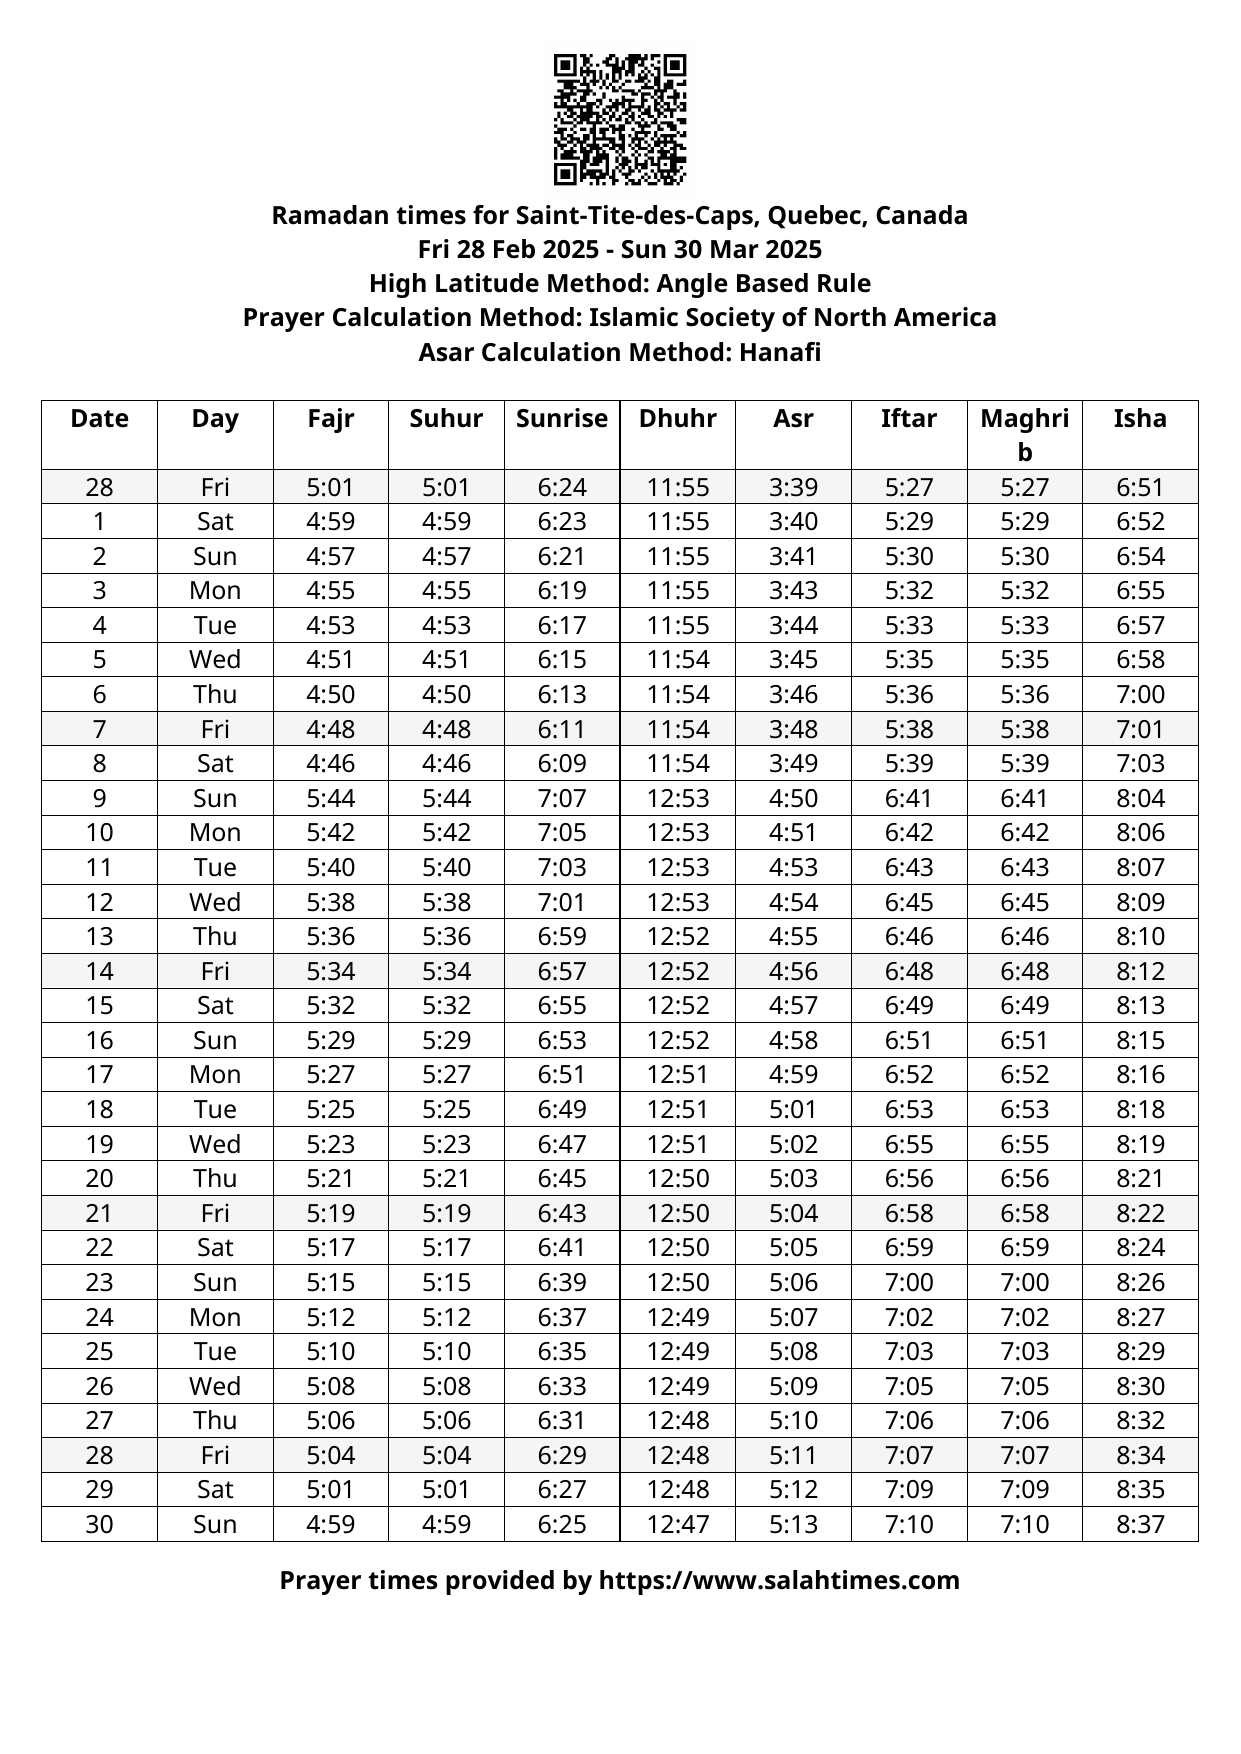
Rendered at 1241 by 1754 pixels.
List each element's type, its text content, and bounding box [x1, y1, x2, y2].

table_cell 11:54 [621, 643, 735, 676]
table_cell 5:05 [736, 1231, 851, 1264]
table_cell Sun [158, 781, 273, 814]
table_cell Sun [158, 1023, 273, 1057]
table_cell 7:03 [1083, 746, 1198, 780]
table_cell 13 [42, 919, 157, 953]
table_cell 6:55 [505, 989, 619, 1022]
table_cell 3:44 [736, 608, 851, 642]
table_cell 7 [42, 712, 157, 745]
table_cell 6:46 [968, 919, 1082, 953]
table_cell 6:21 [505, 539, 619, 572]
table_cell Fri [158, 1196, 273, 1229]
table_cell 7:10 [852, 1507, 967, 1541]
table_header Sunrise [505, 401, 619, 469]
table_cell 4 [42, 608, 157, 642]
table_cell 5:30 [968, 539, 1082, 572]
table_cell Fri [158, 954, 273, 987]
table_cell 6:15 [505, 643, 619, 676]
table_cell Sat [158, 504, 273, 538]
table_cell Thu [158, 1161, 273, 1195]
table_cell 3:49 [736, 746, 851, 780]
table_cell 5:06 [389, 1404, 504, 1437]
table_header Asr [736, 401, 851, 469]
table_cell 1 [42, 504, 157, 538]
table_cell 8:06 [1083, 816, 1198, 849]
table_cell 5:36 [968, 677, 1082, 711]
table_cell 5:21 [389, 1161, 504, 1195]
table_cell 6:58 [968, 1196, 1082, 1229]
table_cell 8:24 [1083, 1231, 1198, 1264]
table_cell 6:49 [852, 989, 967, 1022]
table_cell 4:51 [736, 816, 851, 849]
table_cell 6:41 [852, 781, 967, 814]
table_cell Thu [158, 677, 273, 711]
table_cell 6:41 [968, 781, 1082, 814]
table_cell 4:54 [736, 885, 851, 918]
table_cell 7:00 [968, 1265, 1082, 1299]
table_header Suhur [389, 401, 504, 469]
table_cell 7:02 [852, 1300, 967, 1333]
table_cell 4:59 [274, 1507, 388, 1541]
table_cell 4:50 [389, 677, 504, 711]
table_cell 6:27 [505, 1473, 619, 1506]
table_cell 22 [42, 1231, 157, 1264]
table_cell 4:55 [389, 574, 504, 607]
table_cell 12:53 [621, 885, 735, 918]
table_cell 7:07 [505, 781, 619, 814]
table_cell 12:50 [621, 1161, 735, 1195]
table_cell 5:13 [736, 1507, 851, 1541]
table_cell 5:38 [852, 712, 967, 745]
table_cell 5:36 [274, 919, 388, 953]
table_cell 6:51 [1083, 470, 1198, 503]
table_cell 5:15 [274, 1265, 388, 1299]
table_cell 6:25 [505, 1507, 619, 1541]
table_cell 5:42 [274, 816, 388, 849]
table_cell 5:10 [736, 1404, 851, 1437]
table_cell 6:52 [968, 1058, 1082, 1091]
table_cell 12:48 [621, 1473, 735, 1506]
table_cell Mon [158, 1300, 273, 1333]
table_cell 18 [42, 1092, 157, 1126]
table_cell 5:30 [852, 539, 967, 572]
table_cell 5:07 [736, 1300, 851, 1333]
text High Latitude Method: Angle Based Rule [42, 266, 1198, 300]
table_cell 12:50 [621, 1196, 735, 1229]
table_cell 4:48 [274, 712, 388, 745]
table_cell Sat [158, 1473, 273, 1506]
table_cell 6:59 [968, 1231, 1082, 1264]
table_cell 6:19 [505, 574, 619, 607]
table_cell 4:55 [736, 919, 851, 953]
table_cell 4:53 [274, 608, 388, 642]
table_cell 11:55 [621, 504, 735, 538]
table_cell 11 [42, 850, 157, 884]
table_cell Tue [158, 1092, 273, 1126]
table_cell 7:05 [852, 1369, 967, 1402]
table_cell 5:12 [389, 1300, 504, 1333]
table_cell 6:13 [505, 677, 619, 711]
table_cell 6:45 [852, 885, 967, 918]
text Asar Calculation Method: Hanafi [42, 334, 1198, 368]
table_cell 6:17 [505, 608, 619, 642]
table_cell 6:31 [505, 1404, 619, 1437]
table_cell 5:32 [389, 989, 504, 1022]
table_cell 5:29 [274, 1023, 388, 1057]
table_cell Thu [158, 1404, 273, 1437]
table_cell 5:12 [274, 1300, 388, 1333]
table_cell Wed [158, 1127, 273, 1160]
table_cell 3 [42, 574, 157, 607]
table_cell 5:01 [736, 1092, 851, 1126]
table_cell 6:55 [1083, 574, 1198, 607]
table_cell 5:23 [389, 1127, 504, 1160]
table_cell 4:50 [274, 677, 388, 711]
table_cell Mon [158, 1058, 273, 1091]
table_header Iftar [852, 401, 967, 469]
table_cell 6:51 [852, 1023, 967, 1057]
table_cell 12:50 [621, 1265, 735, 1299]
table_cell 4:57 [389, 539, 504, 572]
table_cell 8:12 [1083, 954, 1198, 987]
table_cell 11:55 [621, 574, 735, 607]
table_cell 11:54 [621, 746, 735, 780]
table_cell 5:21 [274, 1161, 388, 1195]
table_cell 21 [42, 1196, 157, 1229]
table_cell 10 [42, 816, 157, 849]
table_cell 4:53 [736, 850, 851, 884]
table_cell 6:45 [968, 885, 1082, 918]
table_cell 12:48 [621, 1404, 735, 1437]
table_cell 5:01 [274, 1473, 388, 1506]
table_cell 5:17 [274, 1231, 388, 1264]
table_cell 5:01 [389, 470, 504, 503]
table_header Day [158, 401, 273, 469]
table_cell 4:59 [274, 504, 388, 538]
table_cell 6:56 [968, 1161, 1082, 1195]
table_cell 14 [42, 954, 157, 987]
table_cell 11:54 [621, 677, 735, 711]
table_cell 7:03 [852, 1334, 967, 1368]
table_cell 4:55 [274, 574, 388, 607]
table_cell 12:50 [621, 1231, 735, 1264]
table_cell 5:01 [389, 1473, 504, 1506]
table_cell 7:01 [1083, 712, 1198, 745]
table_cell 5:03 [736, 1161, 851, 1195]
table_cell 12:49 [621, 1334, 735, 1368]
table_cell 3:46 [736, 677, 851, 711]
table_cell 25 [42, 1334, 157, 1368]
table_cell 12:52 [621, 954, 735, 987]
table_cell 6:53 [852, 1092, 967, 1126]
table_cell 19 [42, 1127, 157, 1160]
table_cell 6 [42, 677, 157, 711]
table_cell 5:38 [274, 885, 388, 918]
table_cell Thu [158, 919, 273, 953]
table_cell 5:27 [389, 1058, 504, 1091]
text Prayer Calculation Method: Islamic Society of North America [42, 300, 1198, 334]
table_cell 6:59 [505, 919, 619, 953]
table_cell 27 [42, 1404, 157, 1437]
table_cell 6:46 [852, 919, 967, 953]
table_cell 5:39 [968, 746, 1082, 780]
table_cell Wed [158, 643, 273, 676]
table_cell 7:00 [852, 1265, 967, 1299]
table_cell 5:36 [852, 677, 967, 711]
table_cell 5:42 [389, 816, 504, 849]
table_cell 5:11 [736, 1438, 851, 1472]
table_cell 6:49 [968, 989, 1082, 1022]
table_cell 12 [42, 885, 157, 918]
table_cell Sat [158, 746, 273, 780]
table_cell 12:52 [621, 989, 735, 1022]
table_cell 12:51 [621, 1092, 735, 1126]
table_cell 8:34 [1083, 1438, 1198, 1472]
table_cell 7:05 [505, 816, 619, 849]
table_cell 6:51 [968, 1023, 1082, 1057]
table_cell 28 [42, 1438, 157, 1472]
table_cell 6:48 [852, 954, 967, 987]
table_cell 5:08 [389, 1369, 504, 1402]
table_cell 6:33 [505, 1369, 619, 1402]
table_cell 5:02 [736, 1127, 851, 1160]
table_cell 8:04 [1083, 781, 1198, 814]
table_cell 5:04 [736, 1196, 851, 1229]
table_cell 5:38 [968, 712, 1082, 745]
table_cell 5 [42, 643, 157, 676]
table_cell 6:43 [968, 850, 1082, 884]
table_cell 6:59 [852, 1231, 967, 1264]
table_cell 12:51 [621, 1127, 735, 1160]
table_cell 4:56 [736, 954, 851, 987]
table_cell 6:09 [505, 746, 619, 780]
table_cell 12:53 [621, 850, 735, 884]
table_header Fajr [274, 401, 388, 469]
table_cell 5:08 [736, 1334, 851, 1368]
table_cell 7:03 [505, 850, 619, 884]
table_cell Mon [158, 574, 273, 607]
table_cell 5:40 [274, 850, 388, 884]
table_cell 5:01 [274, 470, 388, 503]
table_cell Sat [158, 989, 273, 1022]
table_cell 5:19 [274, 1196, 388, 1229]
table_cell 12:53 [621, 816, 735, 849]
table_cell 5:15 [389, 1265, 504, 1299]
table_cell 4:57 [736, 989, 851, 1022]
table_cell 6:23 [505, 504, 619, 538]
table_cell 4:48 [389, 712, 504, 745]
table_cell 5:35 [852, 643, 967, 676]
table_cell 7:09 [968, 1473, 1082, 1506]
table_cell 28 [42, 470, 157, 503]
table_cell 5:25 [389, 1092, 504, 1126]
table_cell Wed [158, 885, 273, 918]
table_cell 6:52 [852, 1058, 967, 1091]
table_cell 6:58 [852, 1196, 967, 1229]
table_cell 5:32 [274, 989, 388, 1022]
table_cell 5:33 [968, 608, 1082, 642]
table_cell 5:27 [852, 470, 967, 503]
table_cell 6:53 [505, 1023, 619, 1057]
table_cell 5:44 [274, 781, 388, 814]
table_cell 3:48 [736, 712, 851, 745]
table_cell 6:47 [505, 1127, 619, 1160]
table_cell 8:16 [1083, 1058, 1198, 1091]
table_cell 7:07 [852, 1438, 967, 1472]
table_cell 6:58 [1083, 643, 1198, 676]
table_cell 6:57 [1083, 608, 1198, 642]
table_cell 5:06 [736, 1265, 851, 1299]
table_cell 7:01 [505, 885, 619, 918]
table_cell 5:17 [389, 1231, 504, 1264]
table_cell 5:29 [852, 504, 967, 538]
table_cell 6:43 [505, 1196, 619, 1229]
table_cell 6:55 [852, 1127, 967, 1160]
table_cell 8:18 [1083, 1092, 1198, 1126]
table_cell Tue [158, 608, 273, 642]
table_cell 12:53 [621, 781, 735, 814]
table_header Isha [1083, 401, 1198, 469]
table_cell 3:39 [736, 470, 851, 503]
table_cell 7:10 [968, 1507, 1082, 1541]
table_cell 5:19 [389, 1196, 504, 1229]
table_cell 17 [42, 1058, 157, 1091]
table_cell 5:10 [389, 1334, 504, 1368]
table_cell 7:03 [968, 1334, 1082, 1368]
table_cell 8:21 [1083, 1161, 1198, 1195]
table_cell Sun [158, 1507, 273, 1541]
table_cell 5:34 [389, 954, 504, 987]
table_cell 5:08 [274, 1369, 388, 1402]
table_cell 5:27 [274, 1058, 388, 1091]
table_cell 4:59 [389, 1507, 504, 1541]
table_cell 24 [42, 1300, 157, 1333]
text Prayer times provided by https://www.salahtimes.com [42, 1563, 1198, 1597]
table_cell 8:29 [1083, 1334, 1198, 1368]
table_cell 6:42 [852, 816, 967, 849]
table_cell Sun [158, 539, 273, 572]
table_cell 8:37 [1083, 1507, 1198, 1541]
table_cell 5:33 [852, 608, 967, 642]
table_header Dhuhr [621, 401, 735, 469]
table_cell 11:55 [621, 608, 735, 642]
table_cell 6:57 [505, 954, 619, 987]
table_cell Tue [158, 850, 273, 884]
table_cell 5:29 [968, 504, 1082, 538]
table_cell 7:05 [968, 1369, 1082, 1402]
table_cell Sat [158, 1231, 273, 1264]
table_cell 8:19 [1083, 1127, 1198, 1160]
table_cell 11:55 [621, 470, 735, 503]
table_cell 6:45 [505, 1161, 619, 1195]
table_cell 5:32 [852, 574, 967, 607]
table_cell 8:32 [1083, 1404, 1198, 1437]
table_cell 6:49 [505, 1092, 619, 1126]
table_cell 7:06 [968, 1404, 1082, 1437]
table_cell 4:53 [389, 608, 504, 642]
table_cell 5:38 [389, 885, 504, 918]
table_header Date [42, 401, 157, 469]
table_cell 5:32 [968, 574, 1082, 607]
table_cell 4:59 [736, 1058, 851, 1091]
table_cell 5:27 [968, 470, 1082, 503]
table_cell 5:39 [852, 746, 967, 780]
table_cell 2 [42, 539, 157, 572]
table_cell 12:49 [621, 1300, 735, 1333]
table_cell 12:51 [621, 1058, 735, 1091]
table_cell 6:42 [968, 816, 1082, 849]
table_cell 4:50 [736, 781, 851, 814]
table_cell 5:12 [736, 1473, 851, 1506]
table_cell 3:40 [736, 504, 851, 538]
table_cell 5:36 [389, 919, 504, 953]
text Ramadan times for Saint-Tite-des-Caps, Quebec, Canada [42, 198, 1198, 232]
table_cell 30 [42, 1507, 157, 1541]
table_cell 3:45 [736, 643, 851, 676]
table_cell 3:41 [736, 539, 851, 572]
table_cell 5:10 [274, 1334, 388, 1368]
table_cell 6:48 [968, 954, 1082, 987]
table_cell 6:11 [505, 712, 619, 745]
table_cell 23 [42, 1265, 157, 1299]
table_cell 7:09 [852, 1473, 967, 1506]
table_cell 29 [42, 1473, 157, 1506]
table_cell 9 [42, 781, 157, 814]
table_cell 8:26 [1083, 1265, 1198, 1299]
table_cell 8:13 [1083, 989, 1198, 1022]
table_cell 20 [42, 1161, 157, 1195]
table_cell 5:34 [274, 954, 388, 987]
table_cell 6:35 [505, 1334, 619, 1368]
table_cell 6:53 [968, 1092, 1082, 1126]
table_cell 15 [42, 989, 157, 1022]
table_cell 7:07 [968, 1438, 1082, 1472]
table_cell 7:00 [1083, 677, 1198, 711]
table_cell 8:30 [1083, 1369, 1198, 1402]
table_cell Sun [158, 1265, 273, 1299]
table_cell Tue [158, 1334, 273, 1368]
table_cell 5:44 [389, 781, 504, 814]
table_cell 7:02 [968, 1300, 1082, 1333]
table_cell 8:15 [1083, 1023, 1198, 1057]
table_cell 11:55 [621, 539, 735, 572]
table_cell Fri [158, 712, 273, 745]
table_cell 6:29 [505, 1438, 619, 1472]
table_cell 6:51 [505, 1058, 619, 1091]
table_header Maghrib [968, 401, 1082, 469]
table_cell 8 [42, 746, 157, 780]
table_cell 4:57 [274, 539, 388, 572]
table_cell 5:29 [389, 1023, 504, 1057]
table_cell 12:49 [621, 1369, 735, 1402]
table_cell 4:58 [736, 1023, 851, 1057]
table_cell 16 [42, 1023, 157, 1057]
table_cell 6:41 [505, 1231, 619, 1264]
table_cell 5:04 [274, 1438, 388, 1472]
table_cell 5:35 [968, 643, 1082, 676]
table_cell 6:43 [852, 850, 967, 884]
table_cell 8:09 [1083, 885, 1198, 918]
table_cell 4:51 [274, 643, 388, 676]
table_cell 5:25 [274, 1092, 388, 1126]
table_cell 6:37 [505, 1300, 619, 1333]
table_cell 8:10 [1083, 919, 1198, 953]
table_cell 3:43 [736, 574, 851, 607]
table_cell Mon [158, 816, 273, 849]
table_cell 6:24 [505, 470, 619, 503]
table_cell 12:52 [621, 919, 735, 953]
table_cell 4:51 [389, 643, 504, 676]
table_cell Fri [158, 470, 273, 503]
table_cell 8:27 [1083, 1300, 1198, 1333]
table_cell 26 [42, 1369, 157, 1402]
table_cell 4:46 [274, 746, 388, 780]
table_cell 11:54 [621, 712, 735, 745]
table_cell 5:06 [274, 1404, 388, 1437]
table_cell 4:59 [389, 504, 504, 538]
table_cell 8:22 [1083, 1196, 1198, 1229]
picture [542, 41, 699, 198]
table_cell 12:48 [621, 1438, 735, 1472]
table_cell 7:06 [852, 1404, 967, 1437]
table_cell 12:47 [621, 1507, 735, 1541]
table_cell 6:39 [505, 1265, 619, 1299]
table_cell 6:56 [852, 1161, 967, 1195]
text Fri 28 Feb 2025 - Sun 30 Mar 2025 [42, 232, 1198, 266]
table_cell 6:55 [968, 1127, 1082, 1160]
table_cell Wed [158, 1369, 273, 1402]
table_cell 12:52 [621, 1023, 735, 1057]
table_cell 6:52 [1083, 504, 1198, 538]
table_cell 4:46 [389, 746, 504, 780]
table_cell 5:04 [389, 1438, 504, 1472]
table_cell 5:40 [389, 850, 504, 884]
table_cell 8:07 [1083, 850, 1198, 884]
table_cell 6:54 [1083, 539, 1198, 572]
table_cell Fri [158, 1438, 273, 1472]
table_cell 8:35 [1083, 1473, 1198, 1506]
table_cell 5:09 [736, 1369, 851, 1402]
table_cell 5:23 [274, 1127, 388, 1160]
